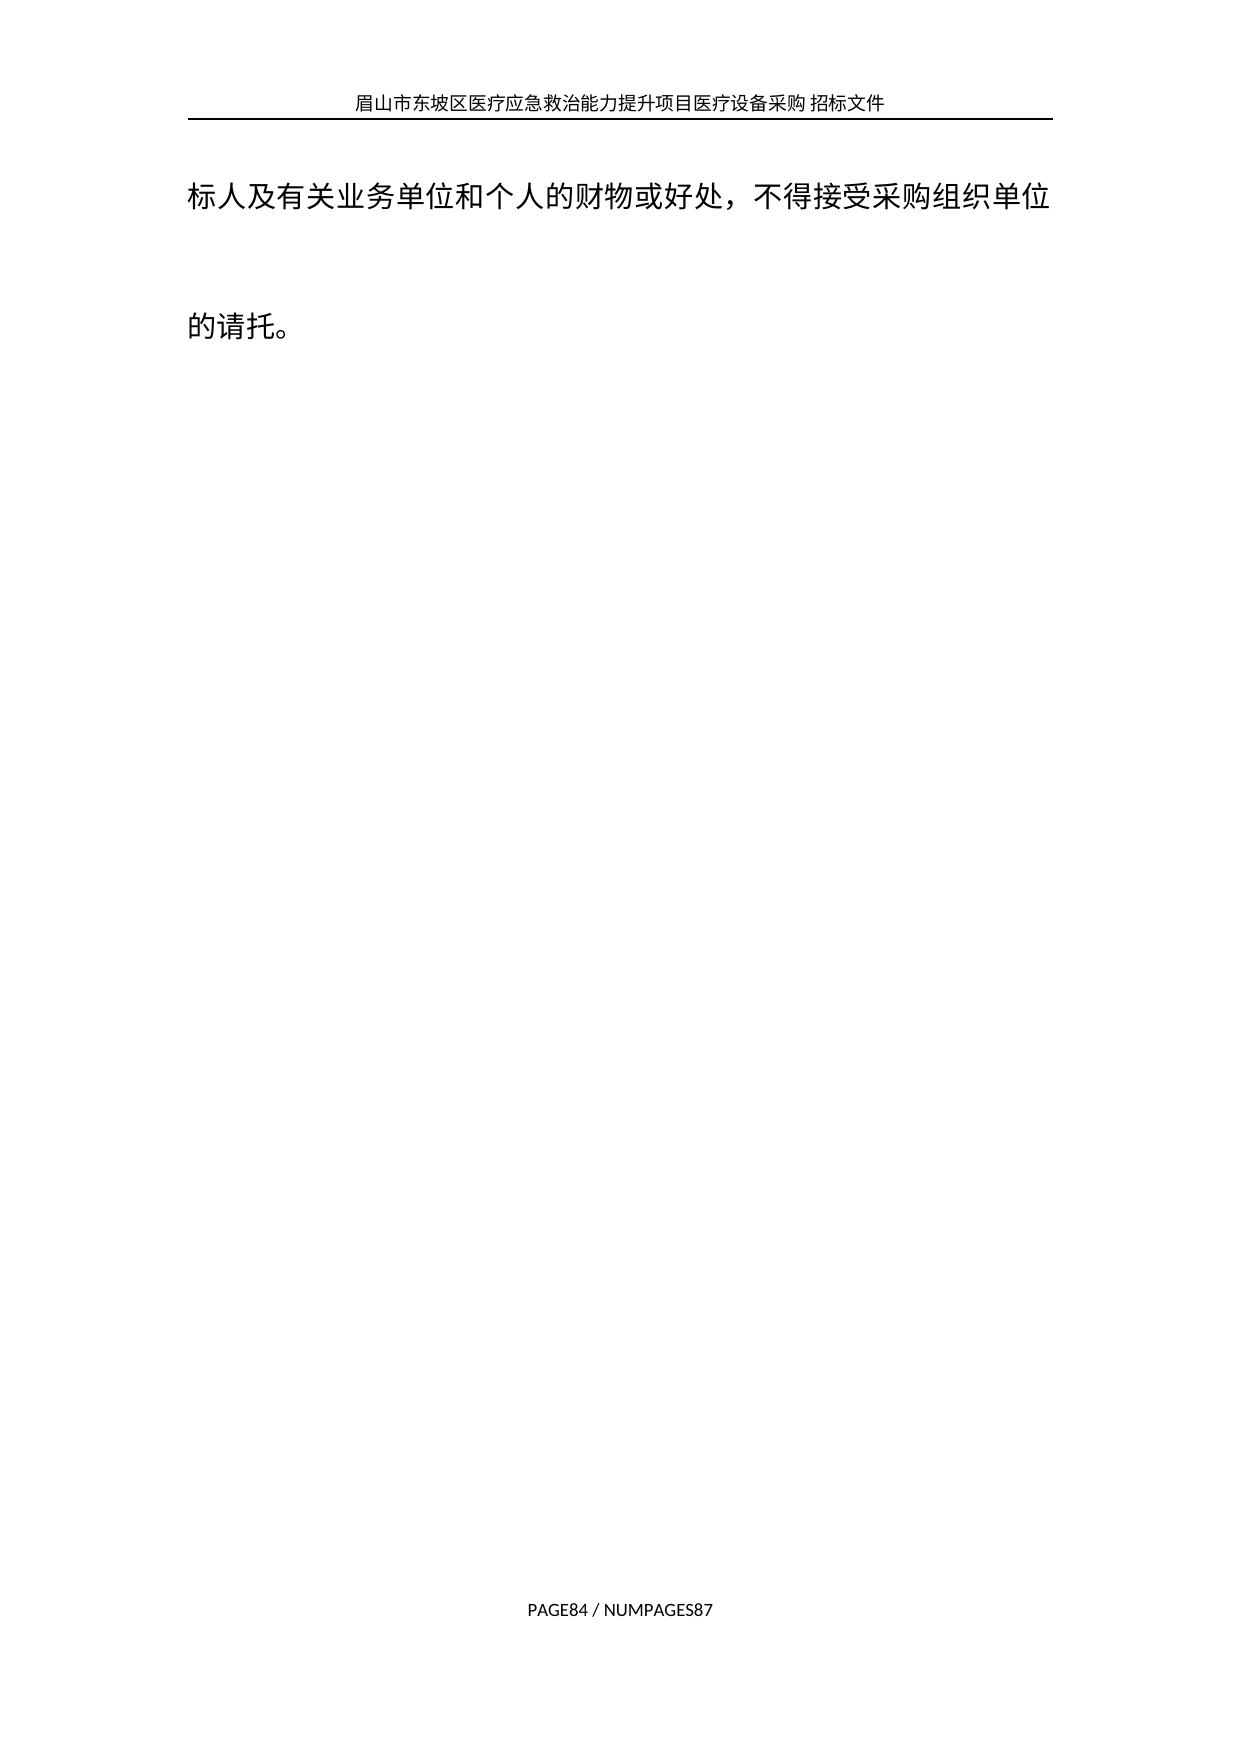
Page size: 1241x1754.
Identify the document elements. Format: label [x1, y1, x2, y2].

text [187, 162, 1053, 357]
